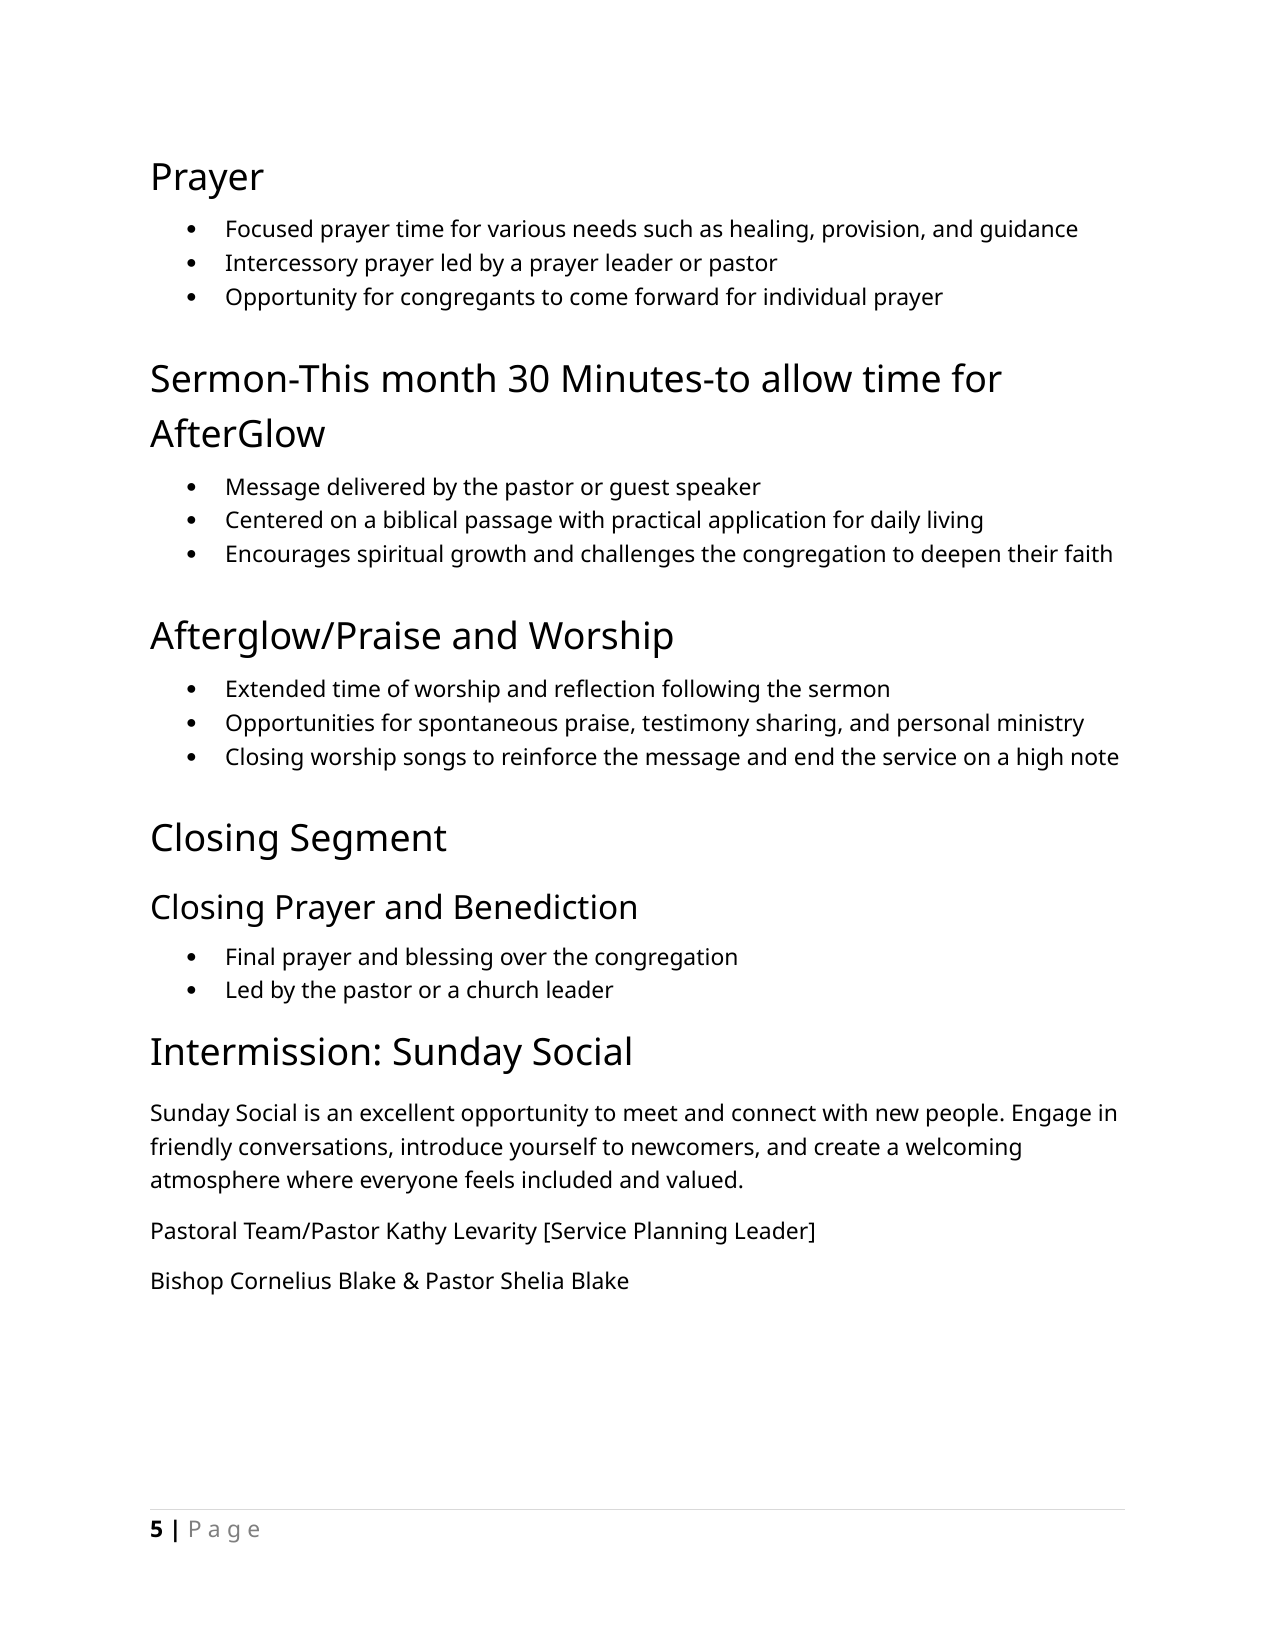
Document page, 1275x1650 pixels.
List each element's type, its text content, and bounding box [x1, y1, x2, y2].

list Final prayer and blessing over the congregation [187, 941, 1125, 972]
list Centered on a biblical passage with practical application for daily living [187, 504, 1125, 536]
list Opportunity for congregants to come forward for individual prayer [187, 281, 1125, 312]
subtitle Sermon-This month 30 Minutes-to allow time for AfterGlow [150, 352, 1125, 458]
list Closing worship songs to reinforce the message and end the service on a high note [187, 740, 1125, 772]
list Extended time of worship and reflection following the sermon [187, 673, 1125, 704]
list Message delivered by the pastor or guest speaker [187, 471, 1125, 502]
text Pastoral Team/Pastor Kathy Levarity [Service Planning Leader] [150, 1214, 1125, 1246]
text Sunday Social is an excellent opportunity to meet and connect with new people. Engage in friendly conversations, introduce yourself to newcomers, and create a welcoming atmosphere where everyone feels included and valued. [150, 1097, 1125, 1195]
list Focused prayer time for various needs such as healing, provision, and guidance [187, 213, 1125, 245]
subtitle Closing Prayer and Benediction [150, 883, 1125, 929]
list Encourages spiritual growth and challenges the congregation to deepen their faith [187, 538, 1125, 569]
list Opportunities for spontaneous praise, testimony sharing, and personal ministry [187, 707, 1125, 738]
text Intermission: Sunday Social [150, 1025, 1125, 1076]
subtitle Prayer [150, 150, 1125, 201]
text Bishop Cornelius Blake & Pastor Shelia Blake [150, 1265, 1125, 1296]
subtitle Afterglow/Praise and Worship [150, 609, 1125, 661]
list Led by the pastor or a church leader [187, 974, 1125, 1006]
subtitle Closing Segment [150, 812, 1125, 863]
list Intercessory prayer led by a prayer leader or pastor [187, 247, 1125, 278]
